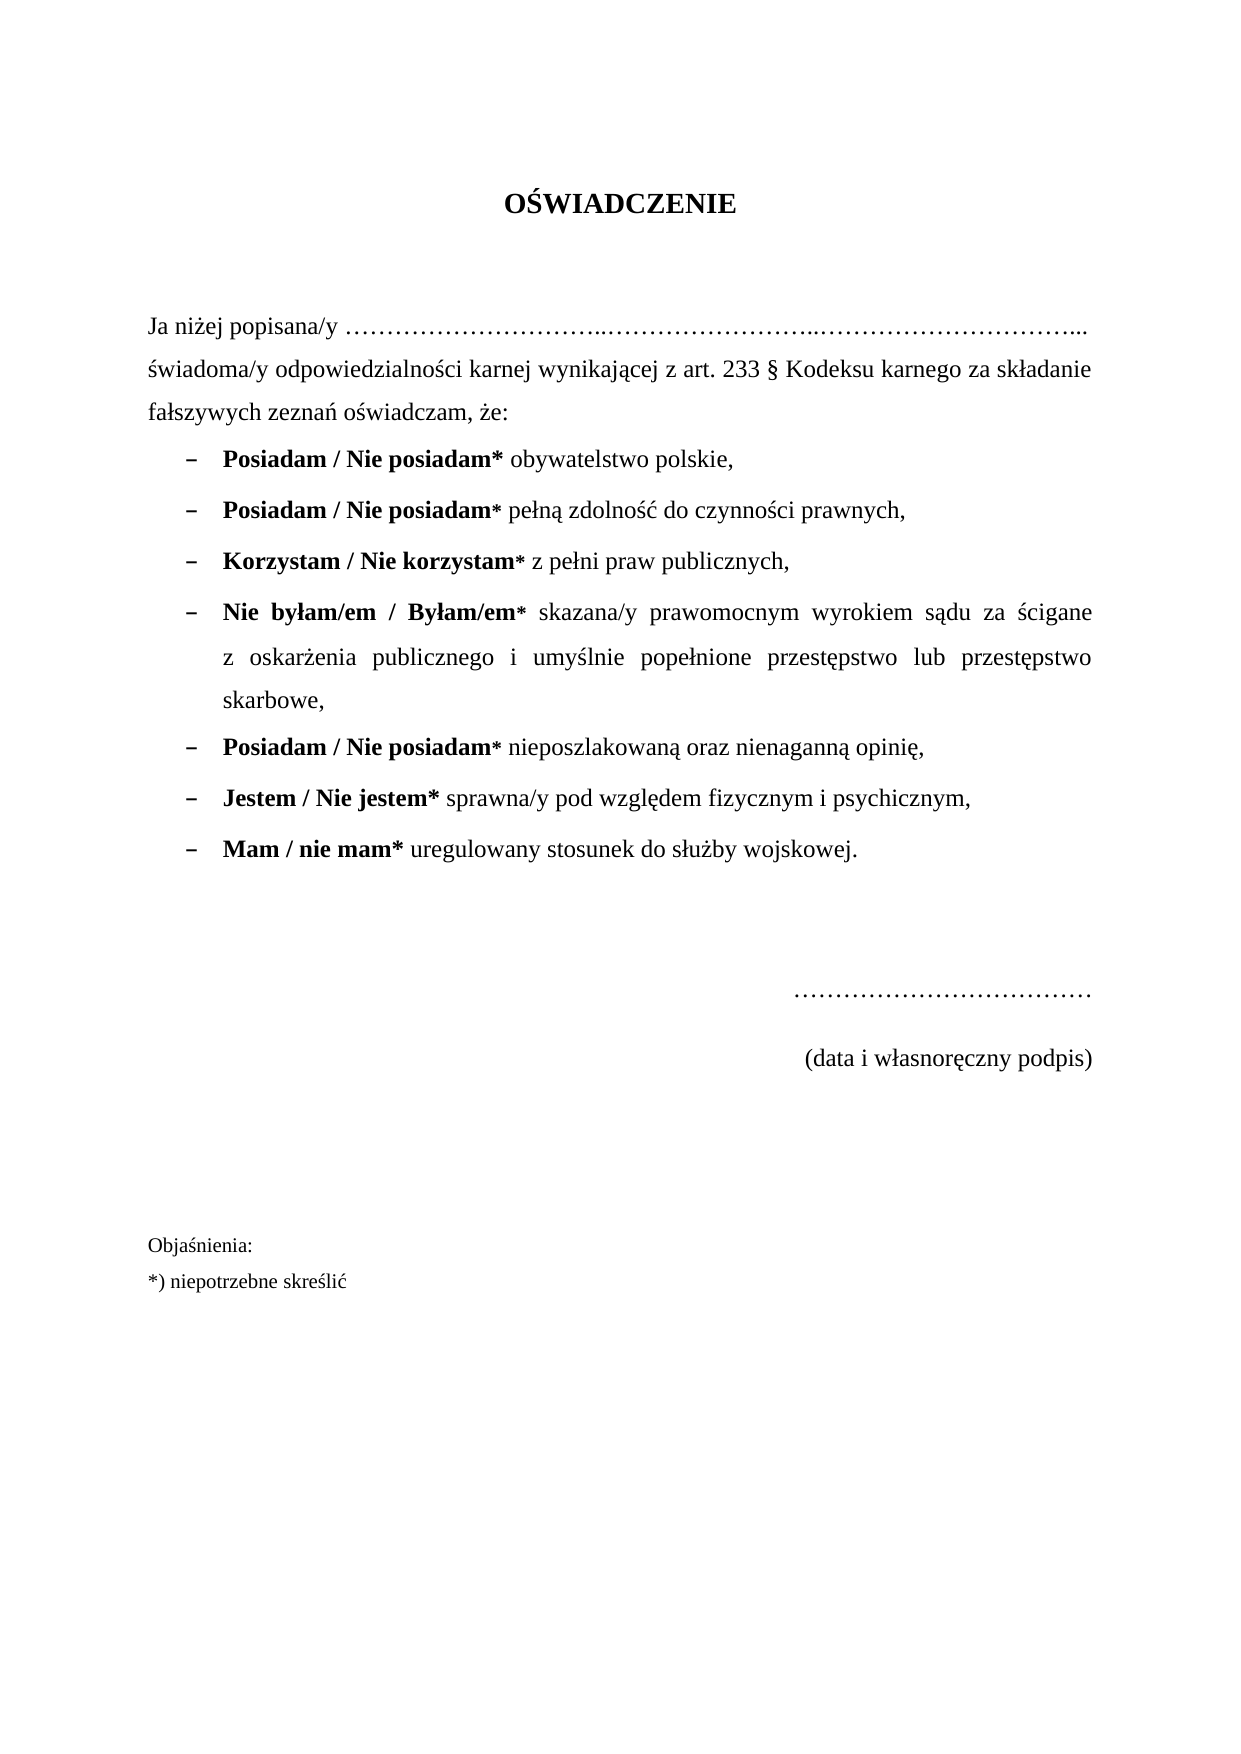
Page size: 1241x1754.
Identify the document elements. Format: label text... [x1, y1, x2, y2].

list Posiadam / Nie posiadam* pełną zdolność do czynności prawnych, [185, 492, 1092, 526]
text Ja niżej popisana/y …………………………..……………………..…………………………... [148, 311, 1092, 340]
text Objaśnienia: [148, 1233, 1092, 1257]
list Nie byłam/em / Byłam/em* skazana/y prawomocnym wyrokiem sądu za ścigane z oskarżenia publicznego i umyślnie popełnione przestępstwo lub przestępstwo skarbowe, [185, 594, 1092, 714]
text *) niepotrzebne skreślić [148, 1269, 1092, 1293]
text (data i własnoręczny podpis) [148, 1043, 1092, 1071]
text OŚWIADCZENIE [148, 186, 1092, 220]
list Jestem / Nie jestem* sprawna/y pod względem fizycznym i psychicznym, [185, 779, 1092, 813]
text ……………………………… [148, 974, 1092, 1003]
list Posiadam / Nie posiadam* obywatelstwo polskie, [185, 441, 1092, 474]
list Korzystam / Nie korzystam* z pełni praw publicznych, [185, 543, 1092, 577]
list Mam / nie mam* uregulowany stosunek do służby wojskowej. [185, 830, 1092, 864]
list Posiadam / Nie posiadam* nieposzlakowaną oraz nienaganną opinię, [185, 728, 1092, 762]
text świadoma/y odpowiedzialności karnej wynikającej z art. 233 § Kodeksu karnego za składanie fałszywych zeznań oświadczam, że: [148, 354, 1092, 426]
